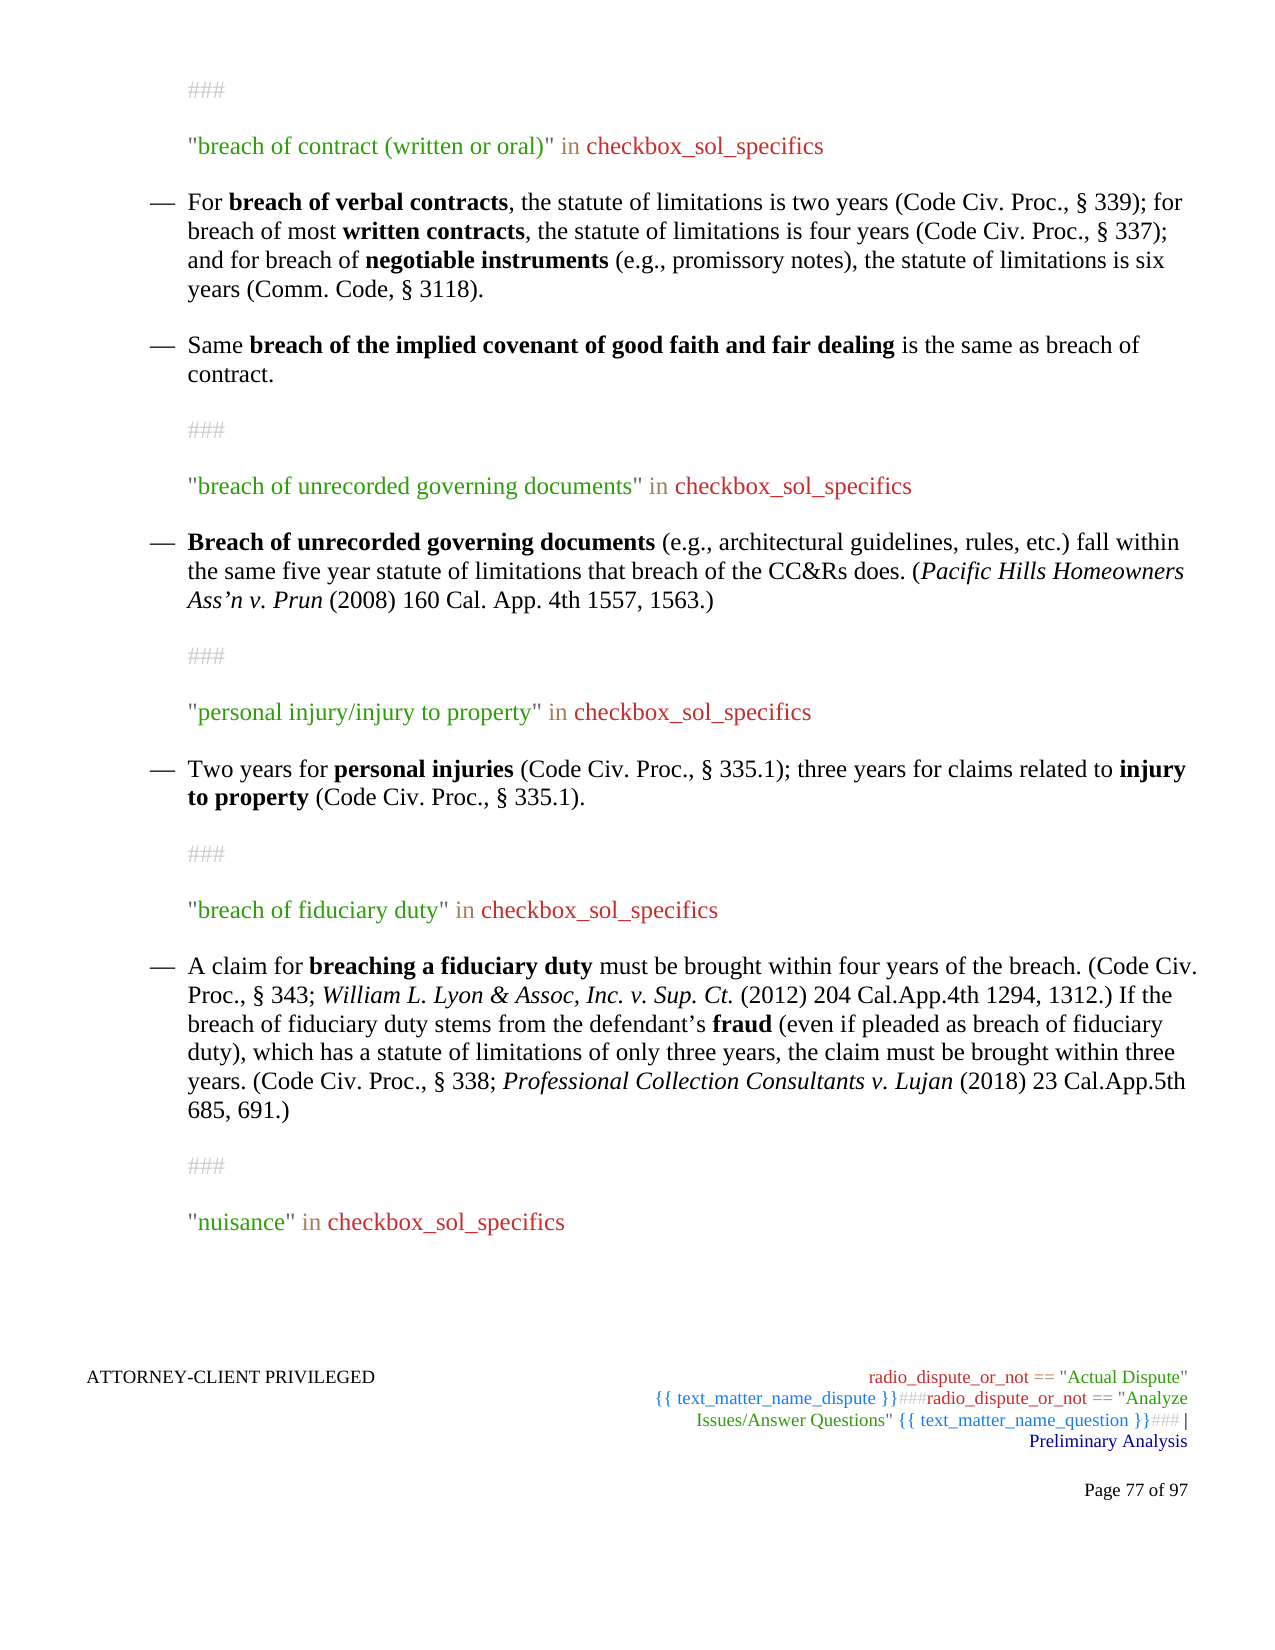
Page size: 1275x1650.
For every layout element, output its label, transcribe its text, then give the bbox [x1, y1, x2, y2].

text — A claim for breaching a fiduciary duty must be brought within four years of the breach. (Code Civ. Proc., § 343; William L. Lyon & Assoc, Inc. v. Sup. Ct. (2012) 204 Cal.App.4th 1294, 1312.) If the breach of fiduciary duty stems from the defendant’s fraud (even if pleaded as breach of fiduciary duty), which has a statute of limitations of only three years, the claim must be brought within three years. (Code Civ. Proc., § 338; Professional Collection Consultants v. Lujan (2018) 23 Cal.App.5th 685, 691.) [150, 951, 1200, 1124]
text — Breach of unrecorded governing documents (e.g., architectural guidelines, rules, etc.) fall within the same five year statute of limitations that breach of the CC&Rs does. (Pacific Hills Homeowners Ass’n v. Prun (2008) 160 Cal. App. 4th 1557, 1563.) [150, 527, 1200, 614]
text — For breach of verbal contracts, the statute of limitations is two years (Code Civ. Proc., § 339); for breach of most written contracts, the statute of limitations is four years (Code Civ. Proc., § 337); and for breach of negotiable instruments (e.g., promissory notes), the statute of limitations is six years (Comm. Code, § 3118). [150, 187, 1200, 302]
text — Two years for personal injuries (Code Civ. Proc., § 335.1); three years for claims related to injury to property (Code Civ. Proc., § 335.1). [150, 754, 1200, 811]
text — Same breach of the implied covenant of good faith and fair dealing is the same as breach of contract. [150, 330, 1200, 387]
